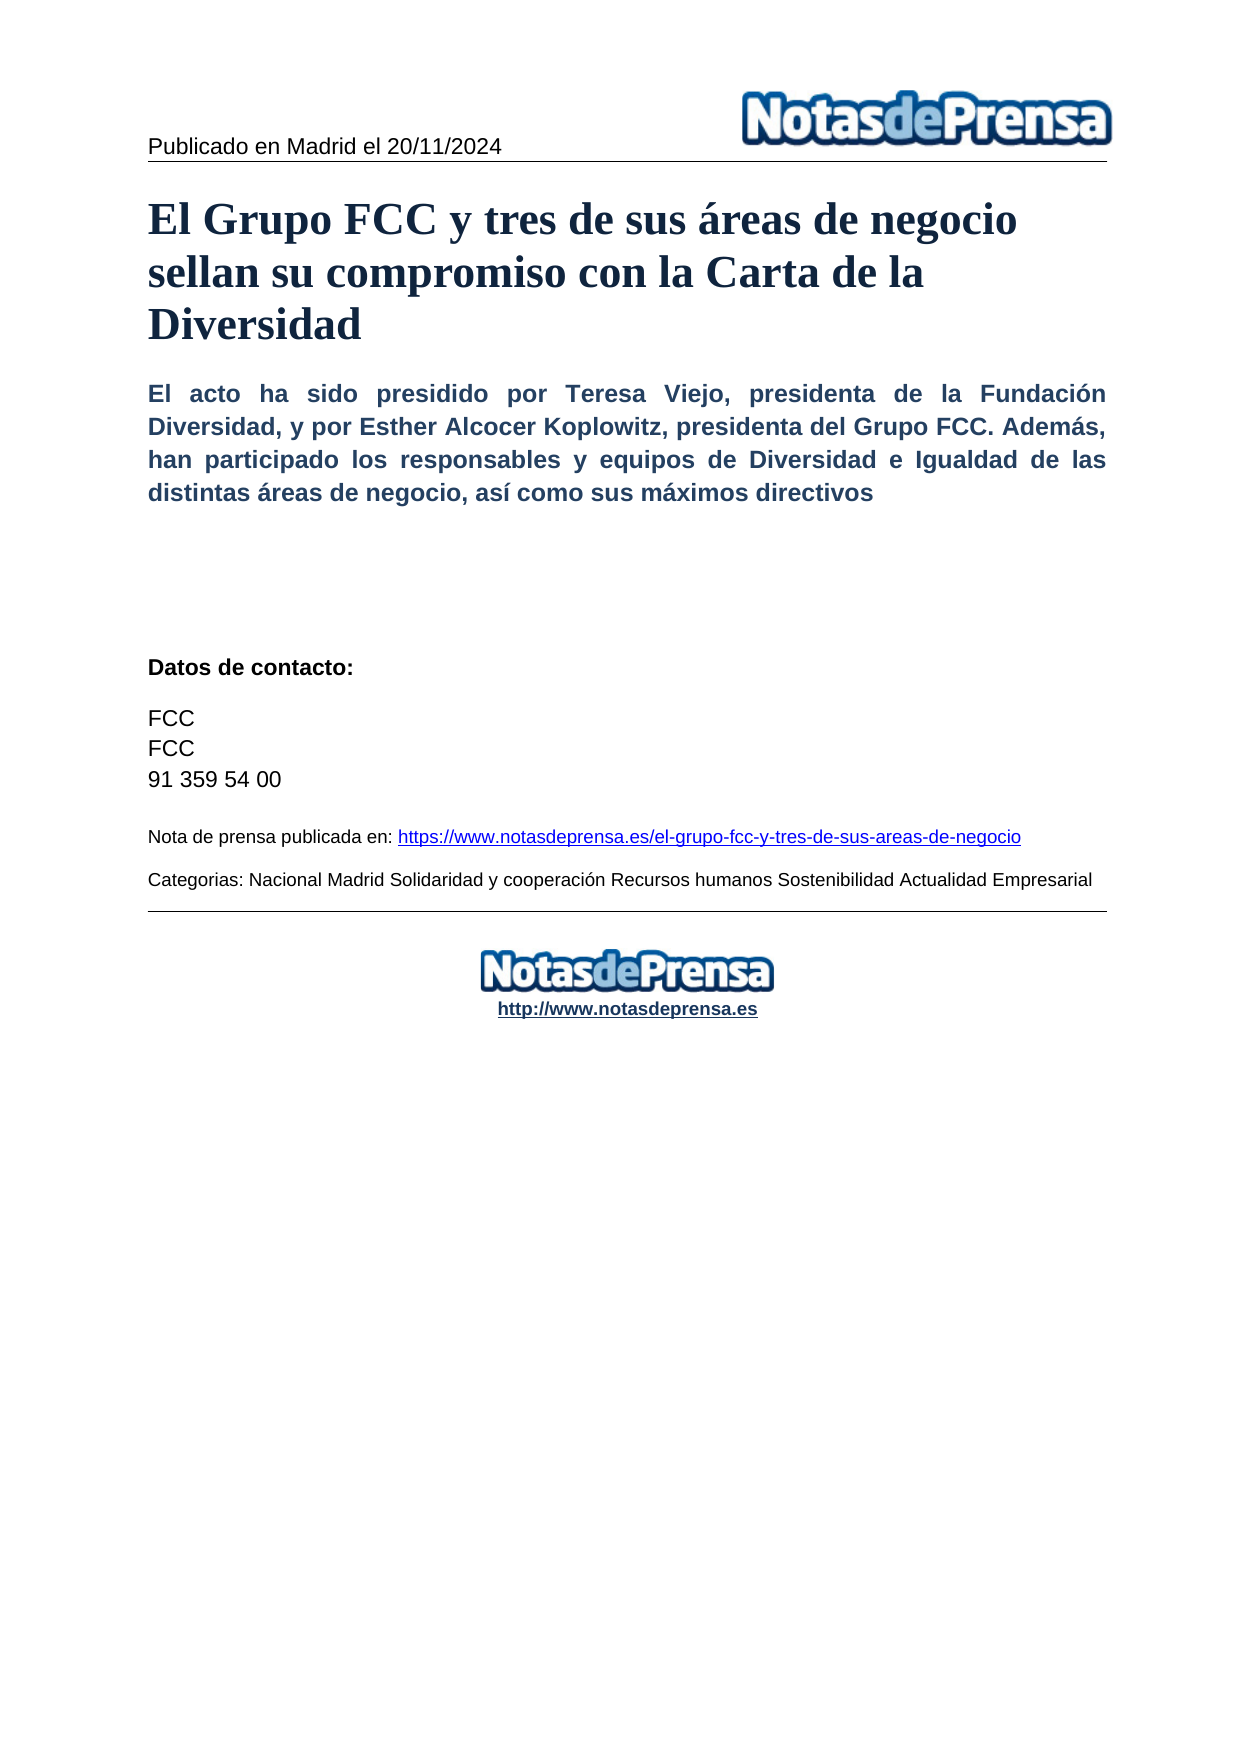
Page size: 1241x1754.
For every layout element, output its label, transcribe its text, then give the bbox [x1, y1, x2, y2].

text Publicado en Madrid el 20/11/2024 [148, 133, 1107, 161]
text Datos de contacto: [148, 654, 1107, 681]
text Categorias: Nacional Madrid Solidaridad y cooperación Recursos humanos Sostenibilidad Actualidad Empresarial [148, 868, 1107, 890]
text FCC [148, 735, 1063, 762]
text 91 359 54 00 [148, 766, 1063, 792]
picture [480, 948, 775, 994]
subtitle El acto ha sido presidido por Teresa Viejo, presidenta de la Fundación Diversidad, y por Esther Alcocer Koplowitz, presidenta del Grupo FCC. Además, han participado los responsables y equipos de Diversidad e Igualdad de las distintas áreas de negocio, así como sus máximos directivos [148, 379, 1107, 507]
picture [742, 90, 1113, 148]
subtitle El Grupo FCC y tres de sus áreas de negocio sellan su compromiso con la Carta de la Diversidad [148, 192, 1107, 350]
text http://www.notasdeprensa.es [148, 998, 1107, 1019]
text Nota de prensa publicada en: https://www.notasdeprensa.es/el-grupo-fcc-y-tres-de-sus-areas-de-negocio [148, 826, 1107, 848]
text FCC [148, 705, 1063, 732]
